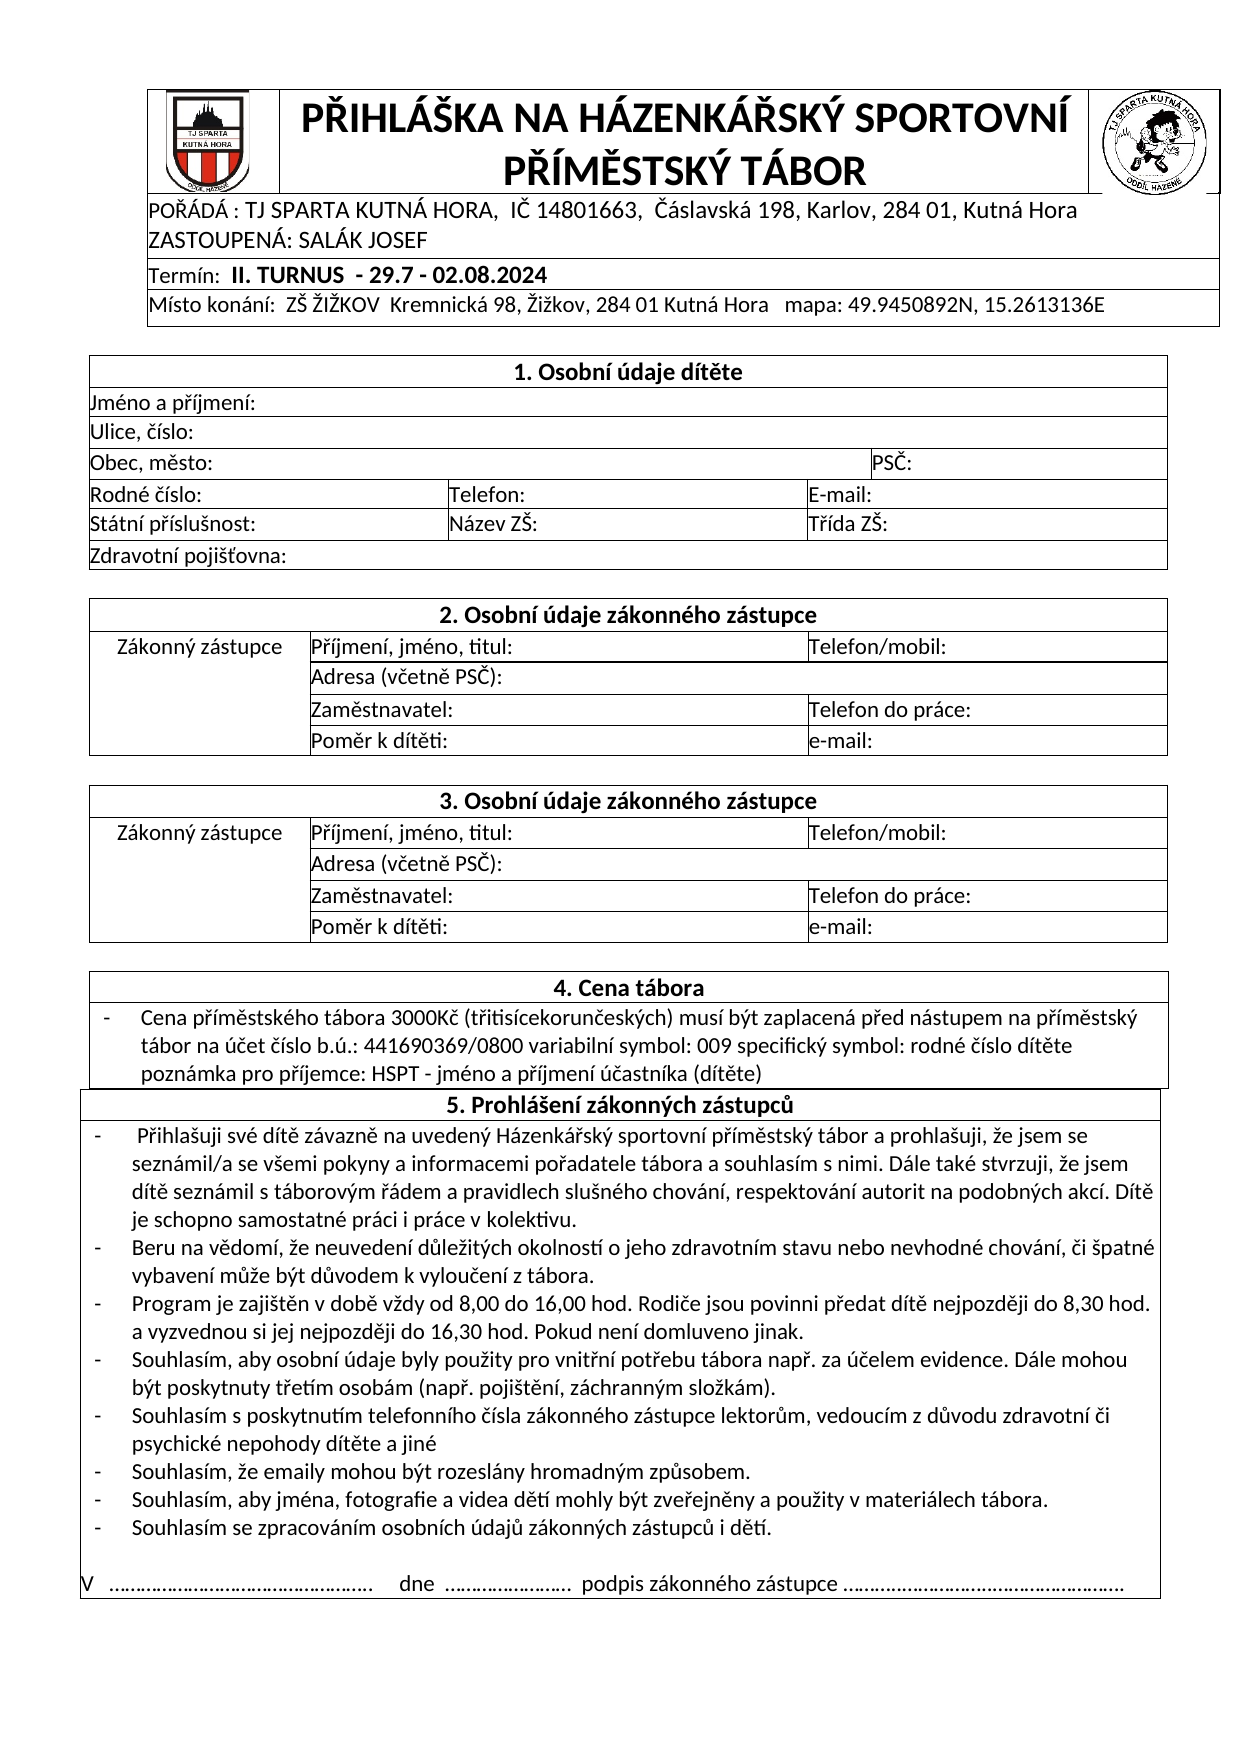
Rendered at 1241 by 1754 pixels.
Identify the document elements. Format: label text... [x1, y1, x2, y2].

table_cell Zdravotní pojišťovna: [90, 541, 1167, 569]
table_cell E-mail: [808, 480, 1167, 508]
table_cell Jméno a příjmení: [90, 388, 1167, 416]
table_cell Telefon do práce: [809, 695, 1167, 725]
table_cell Telefon/mobil: [809, 818, 1167, 848]
table_cell Příjmení, jméno, titul: [311, 632, 808, 661]
table_cell Telefon do práce: [809, 881, 1167, 911]
table_cell Státní příslušnost: [90, 509, 448, 540]
table_header 2. Osobní údaje zákonného zástupce [90, 599, 1167, 631]
table_header 1. Osobní údaje dítěte [90, 356, 1167, 387]
table_header [1207, 90, 1219, 193]
table_cell Telefon: [449, 480, 807, 508]
table_cell Přihlašuji své dítě závazně na uvedený Házenkářský sportovní příměstský tábor a prohlašuji, že jsem se seznámil/a se všemi pokyny a informacemi pořadatele tábora a souhlasím s nimi. Dále také stvrzuji, že jsem dítě seznámil s táborovým řádem a pravidlech slušného chování, respektování autorit na podobných akcí. Dítě je schopno samostatné práci i práce v kolektivu. Beru na vědomí, že neuvedení důležitých okolností o jeho zdravotním stavu nebo nevhodné chování, či špatné vybavení může být důvodem k vyloučení z tábora. Program je zajištěn v době vždy od 8,00 do 16,00 hod. Rodiče jsou povinni předat dítě nejpozději do 8,30 hod. a vyzvednou si jej nejpozději do 16,30 hod. Pokud není domluveno jinak. Souhlasím, aby osobní údaje byly použity pro vnitřní potřebu tábora např. za účelem evidence. Dále mohou být poskytnuty třetím osobám (např. pojištění, záchranným složkám). Souhlasím s poskytnutím telefonního čísla zákonného zástupce lektorům, vedoucím z důvodu zdravotní či psychické nepohody dítěte a jiné Souhlasím, že emaily mohou být rozeslány hromadným způsobem. Souhlasím, aby jména, fotografie a videa dětí mohly být zveřejněny a použity v materiálech tábora. Souhlasím se zpracováním osobních údajů zákonných zástupců i dětí. V ………………………………………….. dne …………………… podpis zákonného zástupce ………..……………..……………………. [81, 1121, 1160, 1597]
table_header 5. Prohlášení zákonných zástupců [81, 1090, 1160, 1120]
table_header PŘIHLÁŠKA NA HÁZENKÁŘSKÝ SPORTOVNÍ PŘÍMĚSTSKÝ TÁBOR [280, 90, 1088, 193]
table_cell Příjmení, jméno, titul: [311, 818, 808, 848]
table_cell Obec, město: [90, 449, 871, 479]
table_cell Zákonný zástupce [90, 818, 310, 942]
table_cell POŘÁDÁ : TJ SPARTA KUTNÁ HORA, IČ 14801663, Čáslavská 198, Karlov, 284 01, Kutná Hora ZASTOUPENÁ: SALÁK JOSEF [148, 194, 1219, 258]
table_cell Poměr k dítěti: [311, 912, 808, 942]
table_cell Zákonný zástupce [90, 632, 310, 755]
table_cell Zaměstnavatel: [311, 881, 808, 911]
table_cell PSČ: [872, 449, 1167, 479]
table_cell e-mail: [809, 726, 1167, 755]
picture [164, 90, 249, 190]
table_header 3. Osobní údaje zákonného zástupce [90, 786, 1167, 817]
table_cell Adresa (včetně PSČ): [311, 663, 1167, 694]
table_cell Místo konání: ZŠ ŽIŽKOV Kremnická 98, Žižkov, 284 01 Kutná Hora mapa: 49.9450892N, 15.2613136E [148, 290, 1219, 326]
picture [1102, 90, 1207, 195]
table_header 4. Cena tábora [90, 972, 1168, 1002]
table_cell Ulice, číslo: [90, 417, 1167, 447]
table_header [1089, 90, 1102, 193]
table_cell Třída ZŠ: [808, 509, 1167, 540]
table_cell Telefon/mobil: [809, 632, 1167, 661]
table_cell Termín: II. TURNUS - 29.7 - 02.08.2024 [148, 259, 1219, 289]
table_cell Rodné číslo: [90, 480, 448, 508]
table_cell Adresa (včetně PSČ): [311, 849, 1167, 880]
table_cell Cena příměstského tábora 3000Kč (třitisícekorunčeských) musí být zaplacená před nástupem na příměstský tábor na účet číslo b.ú.: 441690369/0800 variabilní symbol: 009 specifický symbol: rodné číslo dítěte poznámka pro příjemce: HSPT - jméno a příjmení účastníka (dítěte) [90, 1003, 1168, 1087]
table_cell e-mail: [809, 912, 1167, 942]
table_cell Zaměstnavatel: [311, 695, 808, 725]
table_cell Poměr k dítěti: [311, 726, 808, 755]
table_cell Název ZŠ: [449, 509, 807, 540]
table_header [148, 90, 279, 193]
